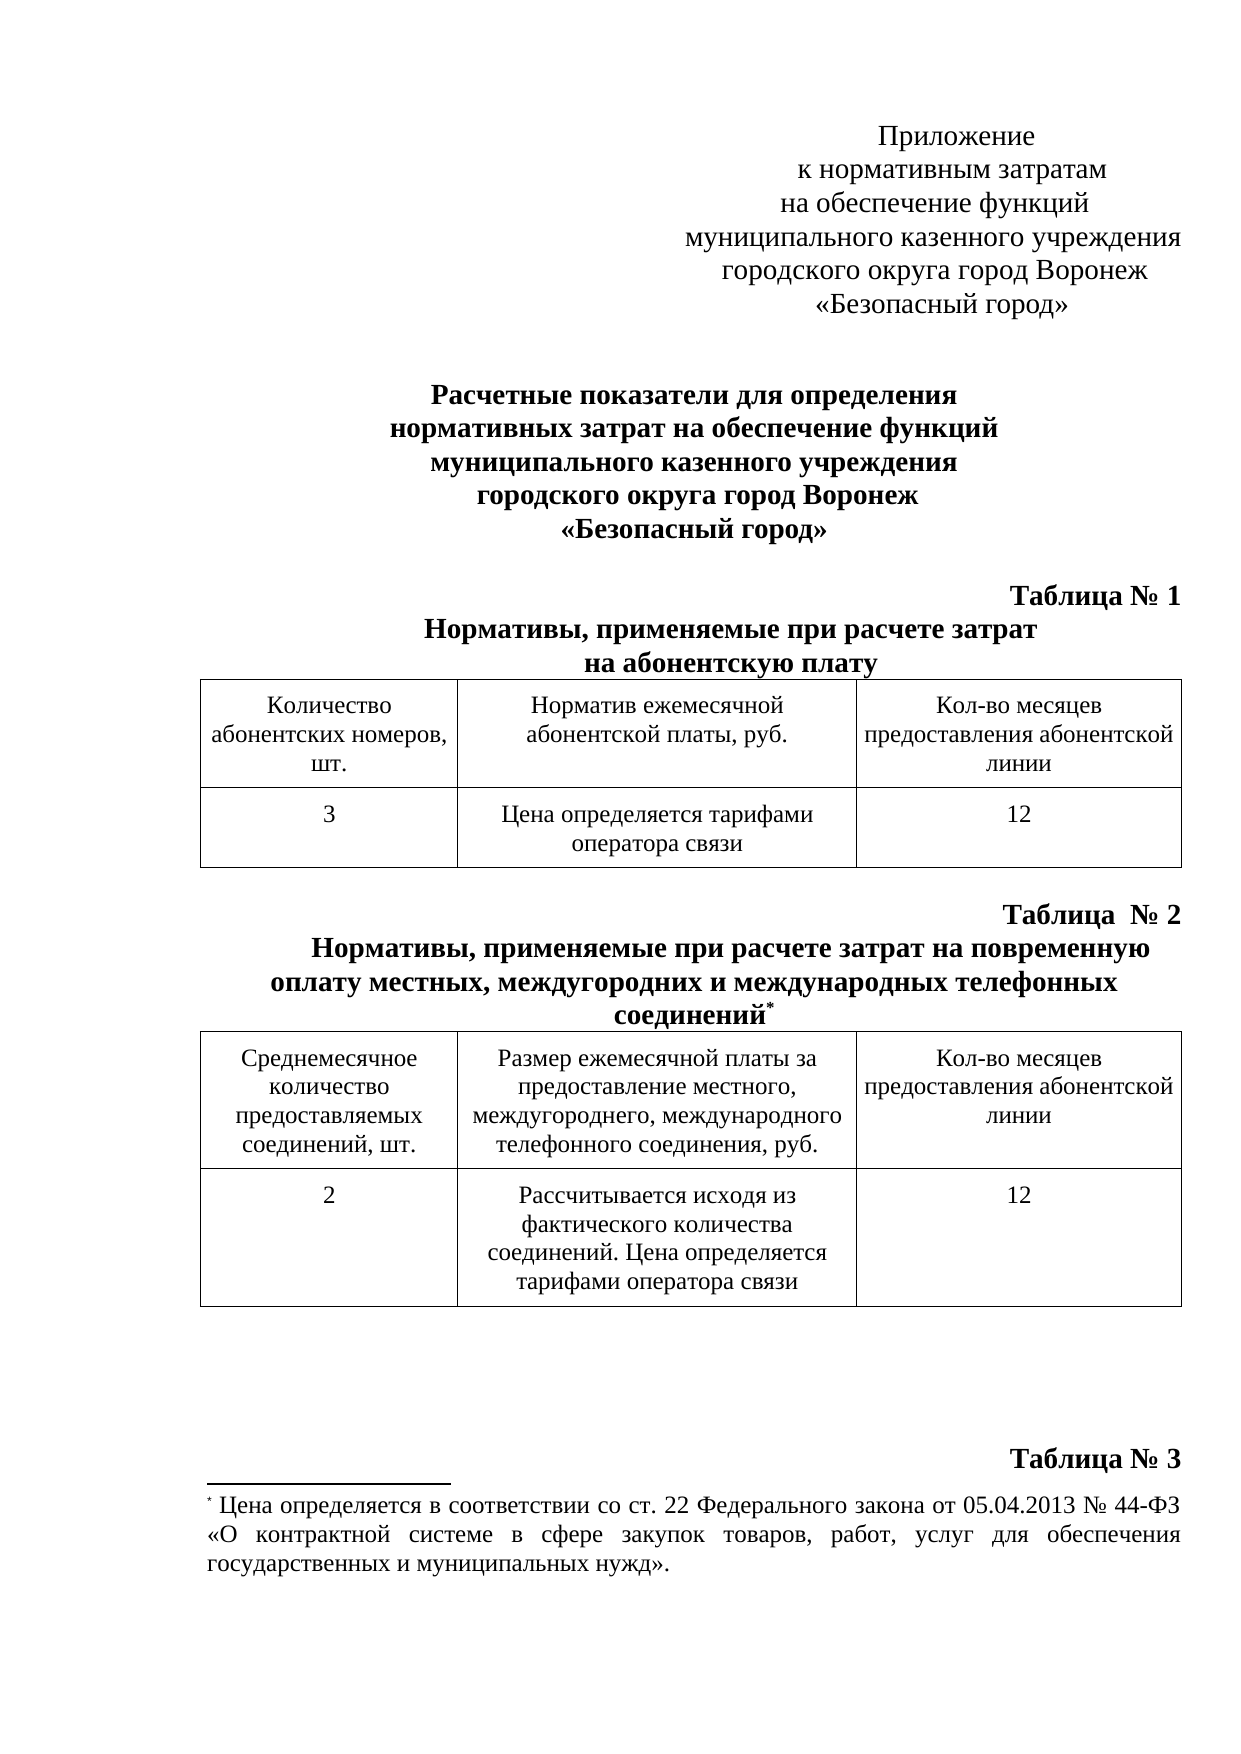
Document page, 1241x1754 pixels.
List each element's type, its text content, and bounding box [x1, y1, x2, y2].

subtitle «Безопасный город» [207, 511, 1181, 544]
text Расчетные показатели для определения [207, 377, 1181, 410]
subtitle «Безопасный город» [207, 286, 1181, 319]
table_header Количество абонентских номеров, шт. [201, 680, 457, 787]
table_header Кол-во месяцев предоставления абонентской линии [857, 680, 1181, 787]
table_cell 3 [201, 788, 457, 867]
text на обеспечение функций [207, 185, 1181, 219]
table_cell Рассчитывается исходя из фактического количества соединений. Цена определяется тарифами оператора связи [458, 1169, 856, 1306]
text муниципального казенного учреждения [207, 219, 1181, 252]
text к нормативным затратам [207, 152, 1181, 185]
text Нормативы, применяемые при расчете затрат [207, 612, 1181, 645]
text Таблица № 3 [207, 1441, 1181, 1474]
table_header Кол-во месяцев предоставления абонентской линии [857, 1032, 1181, 1168]
table_cell Цена определяется тарифами оператора связи [458, 788, 856, 867]
text на абонентскую плату [207, 645, 1181, 679]
text городского округа город Воронеж [207, 252, 1181, 286]
text Приложение [207, 118, 1181, 152]
text нормативных затрат на обеспечение функций [207, 410, 1181, 444]
table_header Норматив ежемесячной абонентской платы, руб. [458, 680, 856, 787]
table_cell 12 [857, 788, 1181, 867]
text Таблица № 1 [738, 578, 1181, 612]
table_header Размер ежемесячной платы за предоставление местного, междугороднего, международного телефонного соединения, руб. [458, 1032, 856, 1168]
text Нормативы, применяемые при расчете затрат на повременную оплату местных, междугородних и международных телефонных соединений [207, 930, 1181, 1031]
table_cell 2 [201, 1169, 457, 1306]
table_cell 12 [857, 1169, 1181, 1306]
subtitle муниципального казенного учреждения [207, 444, 1181, 477]
subtitle городского округа город Воронеж [207, 477, 1181, 511]
text Таблица № 2 [207, 897, 1181, 930]
table_header Среднемесячное количество предоставляемых соединений, шт. [201, 1032, 457, 1168]
